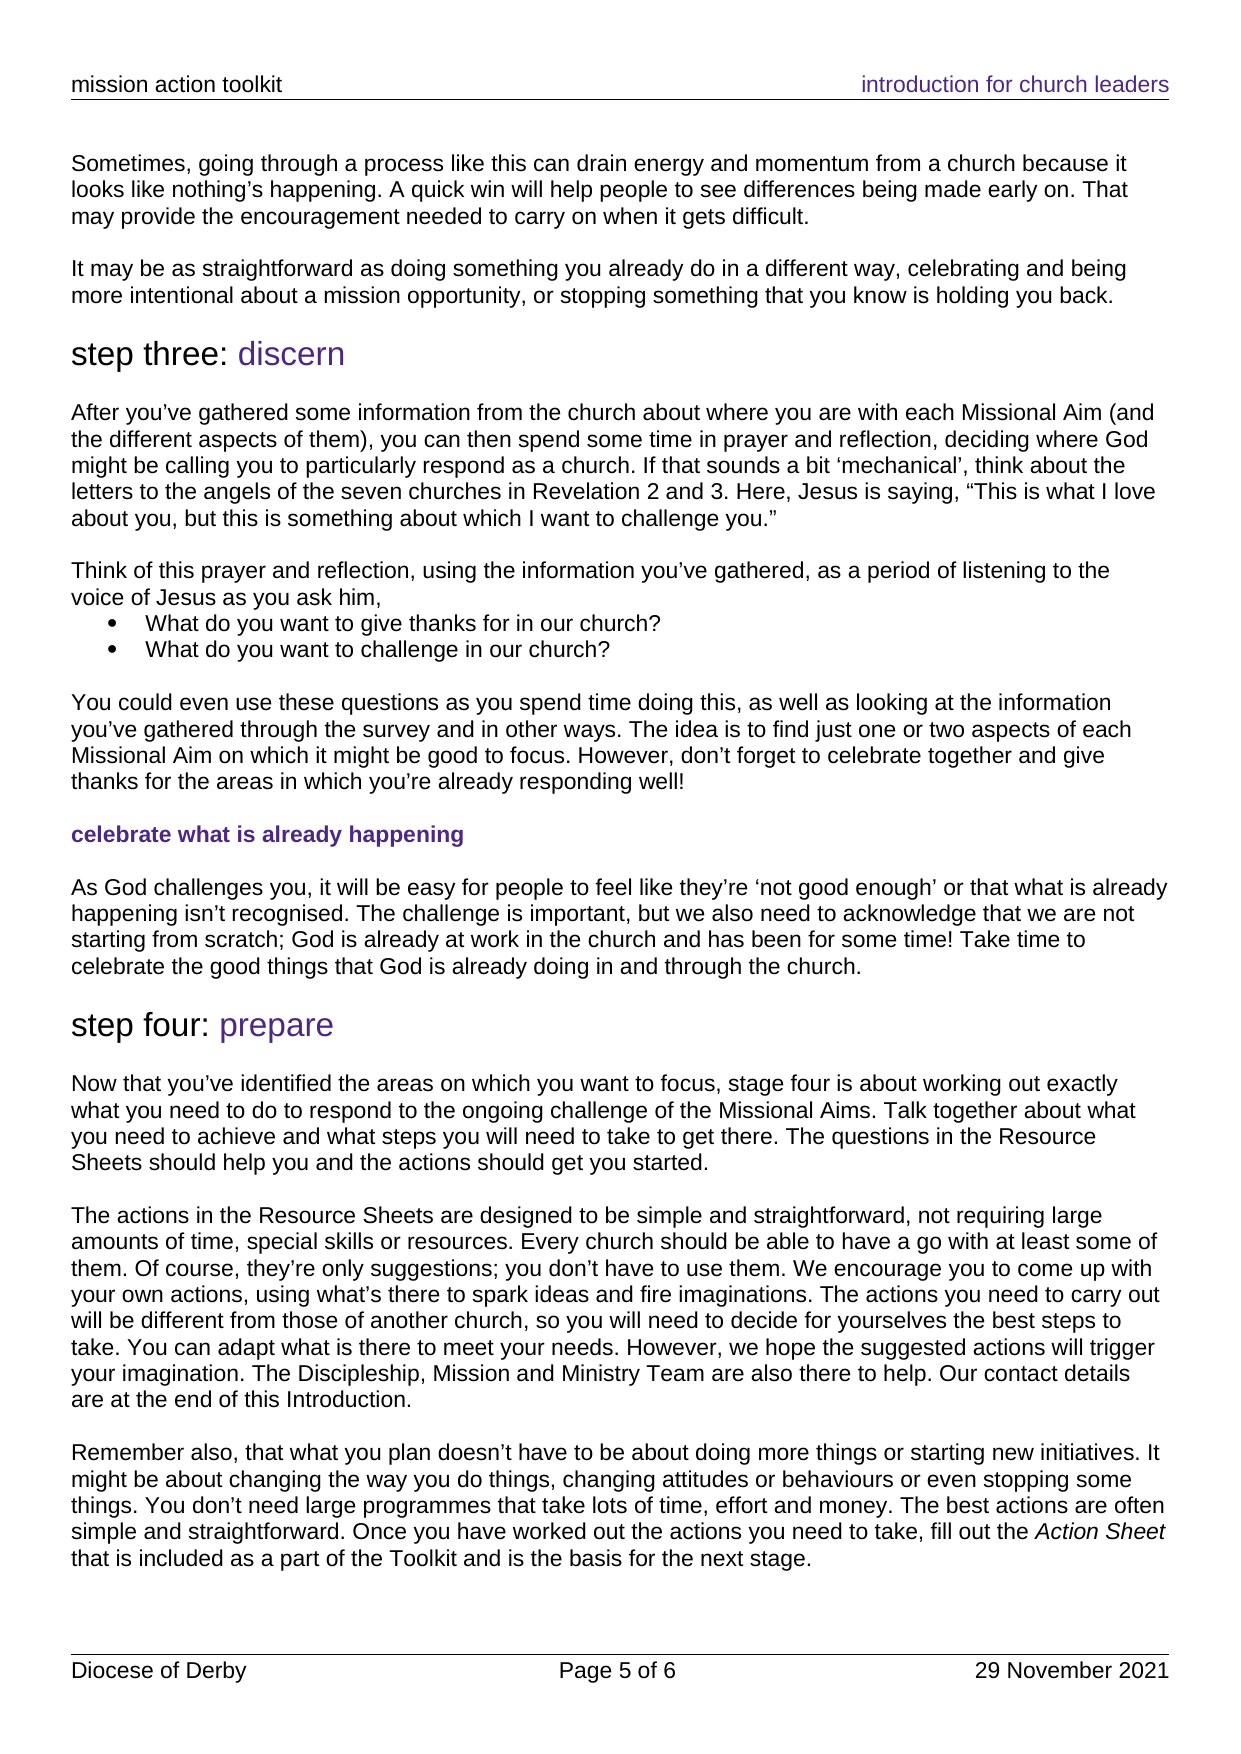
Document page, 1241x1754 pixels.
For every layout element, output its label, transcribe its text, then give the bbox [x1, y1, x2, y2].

text Think of this prayer and reflection, using the information you’ve gathered, as a period of listening to the voice of Jesus as you ask him, [71, 557, 1169, 610]
text Remember also, that what you plan doesn’t have to be about doing more things or starting new initiatives. It might be about changing the way you do things, changing attitudes or behaviours or even stopping some things. You don’t need large programmes that take lots of time, effort and money. The best actions are often simple and straightforward. Once you have worked out the actions you need to take, fill out the Action Sheet that is included as a part of the Toolkit and is the basis for the next stage. [71, 1439, 1169, 1571]
subtitle step four: prepare [71, 1005, 1169, 1044]
list What do you want to give thanks for in our church? [108, 610, 1169, 636]
list What do you want to challenge in our church? [108, 636, 1169, 663]
text After you’ve gathered some information from the church about where you are with each Missional Aim (and the different aspects of them), you can then spend some time in prayer and reflection, deciding where God might be calling you to particularly respond as a church. If that sounds a bit ‘mechanical’, think about the letters to the angels of the seven churches in Revelation 2 and 3. Here, Jesus is saying, “This is what I love about you, but this is something about which I want to challenge you.” [71, 399, 1169, 531]
text You could even use these questions as you spend time doing this, as well as looking at the information you’ve gathered through the survey and in other ways. The idea is to find just one or two aspects of each Missional Aim on which it might be good to focus. However, don’t forget to celebrate together and give thanks for the areas in which you’re already responding well! [71, 689, 1169, 794]
text It may be as straightforward as doing something you already do in a different way, celebrating and being more intentional about a mission opportunity, or stopping something that you know is holding you back. [71, 255, 1169, 308]
text Sometimes, going through a process like this can drain energy and momentum from a church because it looks like nothing’s happening. A quick win will help people to see differences being made early on. That may provide the encouragement needed to carry on when it gets difficult. [71, 150, 1169, 229]
subtitle step three: discern [71, 334, 1169, 373]
text As God challenges you, it will be easy for people to feel like they’re ‘not good enough’ or that what is already happening isn’t recognised. The challenge is important, but we also need to acknowledge that we are not starting from scratch; God is already at work in the church and has been for some time! Take time to celebrate the good things that God is already doing in and through the church. [71, 874, 1169, 979]
text The actions in the Resource Sheets are designed to be simple and straightforward, not requiring large amounts of time, special skills or resources. Every church should be able to have a go with at least some of them. Of course, they’re only suggestions; you don’t have to use them. We encourage you to come up with your own actions, using what’s there to spark ideas and fire imaginations. The actions you need to carry out will be different from those of another church, so you will need to decide for yourselves the best steps to take. You can adapt what is there to meet your needs. However, we hope the suggested actions will trigger your imagination. The Discipleship, Mission and Ministry Team are also there to help. Our contact details are at the end of this Introduction. [71, 1202, 1169, 1413]
subtitle celebrate what is already happening [71, 821, 1169, 847]
text Now that you’ve identified the areas on which you want to focus, stage four is about working out exactly what you need to do to respond to the ongoing challenge of the Missional Aims. Talk together about what you need to achieve and what steps you will need to take to get there. The questions in the Resource Sheets should help you and the actions should get you started. [71, 1070, 1169, 1176]
